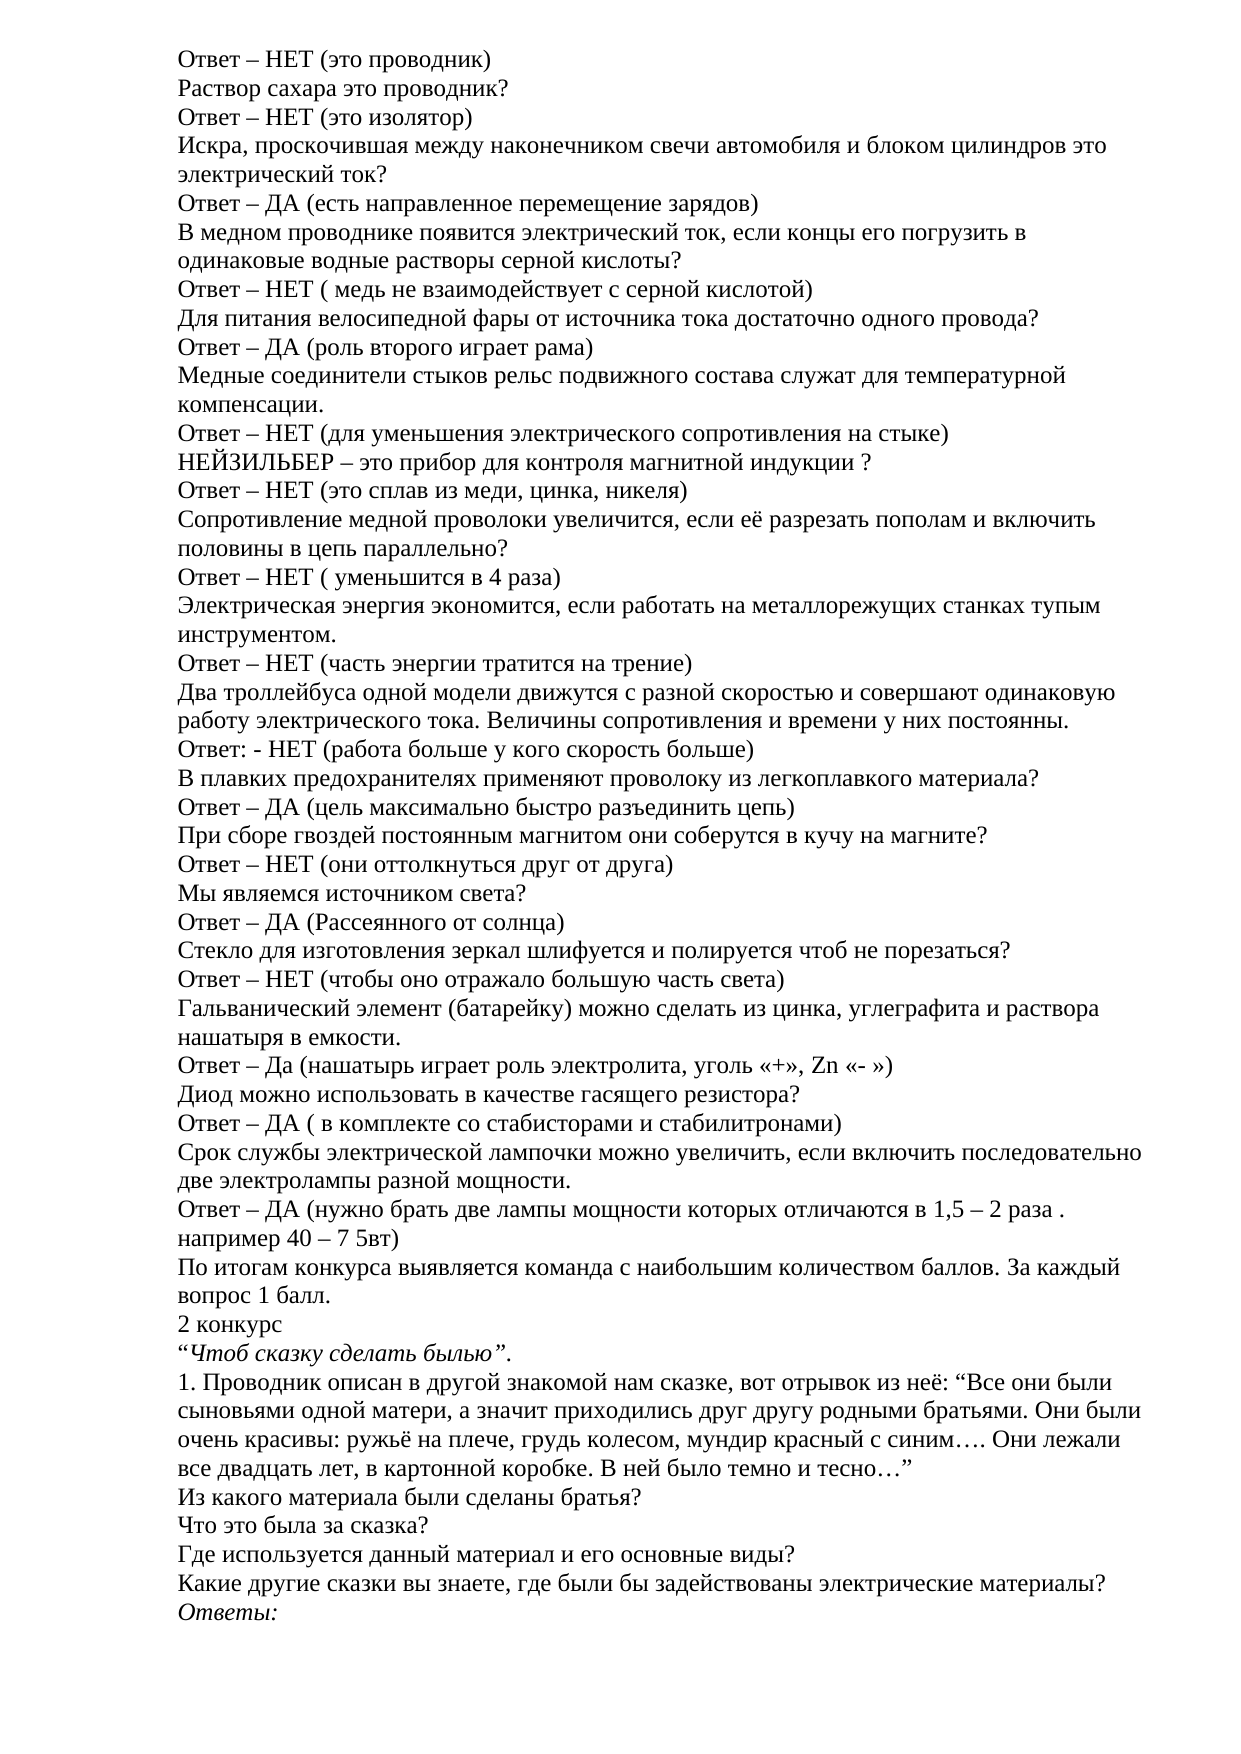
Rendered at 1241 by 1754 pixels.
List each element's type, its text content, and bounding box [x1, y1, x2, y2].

text Ответ – НЕТ ( уменьшится в 4 раза) [177, 562, 1152, 591]
text 2 конкурс [177, 1309, 1152, 1338]
text Сопротивление медной проволоки увеличится, если её разрезать пополам и включить половины в цепь параллельно? [177, 504, 1152, 562]
text Для питания велосипедной фары от источника тока достаточно одного провода? [177, 303, 1152, 332]
text Ответ – ДА (есть направленное перемещение зарядов) [177, 188, 1152, 217]
text Ответ – ДА (Рассеянного от солнца) [177, 907, 1152, 936]
text 1. Проводник описан в другой знакомой нам сказке, вот отрывок из неё: “Все они были сыновьями одной матери, а значит приходились друг другу родными братьями. Они были очень красивы: ружьё на плече, грудь колесом, мундир красный с синим…. Они лежали все двадцать лет, в картонной коробке. В ней было темно и тесно…” [177, 1367, 1152, 1482]
text Срок службы электрической лампочки можно увеличить, если включить последовательно две электролампы разной мощности. [177, 1137, 1152, 1194]
text “Чтоб сказку сделать былью”. [177, 1338, 1152, 1367]
text Раствор сахара это проводник? [177, 73, 1152, 102]
text Мы являемся источником света? [177, 878, 1152, 907]
text Ответ – НЕТ (это проводник) [177, 44, 1152, 73]
text Диод можно использовать в качестве гасящего резистора? [177, 1079, 1152, 1108]
text Ответ – ДА ( в комплекте со стабисторами и стабилитронами) [177, 1108, 1152, 1137]
text Ответ – НЕТ (они оттолкнуться друг от друга) [177, 849, 1152, 878]
text Два троллейбуса одной модели движутся с разной скоростью и совершают одинаковую работу электрического тока. Величины сопротивления и времени у них постоянны. [177, 677, 1152, 734]
text Искра, проскочившая между наконечником свечи автомобиля и блоком цилиндров это электрический ток? [177, 131, 1152, 188]
text Ответ – НЕТ ( медь не взаимодействует с серной кислотой) [177, 274, 1152, 303]
text Какие другие сказки вы знаете, где были бы задействованы электрические материалы? [177, 1568, 1152, 1597]
text В медном проводнике появится электрический ток, если концы его погрузить в одинаковые водные растворы серной кислоты? [177, 217, 1152, 274]
text Где используется данный материал и его основные виды? [177, 1539, 1152, 1568]
text По итогам конкурса выявляется команда с наибольшим количеством баллов. За каждый вопрос 1 балл. [177, 1252, 1152, 1309]
text Ответ – НЕТ (это сплав из меди, цинка, никеля) [177, 476, 1152, 504]
text Электрическая энергия экономится, если работать на металлорежущих станках тупым инструментом. [177, 591, 1152, 648]
text Ответ – ДА (нужно брать две лампы мощности которых отличаются в 1,5 – 2 раза . например 40 – 7 5вт) [177, 1194, 1152, 1252]
text НЕЙЗИЛЬБЕР – это прибор для контроля магнитной индукции ? [177, 447, 1152, 476]
text Стекло для изготовления зеркал шлифуется и полируется чтоб не порезаться? [177, 936, 1152, 964]
text Ответы: [177, 1597, 1152, 1626]
text Ответ – Да (нашатырь играет роль электролита, уголь «+», Zn «- ») [177, 1051, 1152, 1079]
text Ответ – ДА (роль второго играет рама) [177, 332, 1152, 361]
text При сборе гвоздей постоянным магнитом они соберутся в кучу на магните? [177, 821, 1152, 849]
text Ответ: - НЕТ (работа больше у кого скорость больше) [177, 734, 1152, 763]
text Что это была за сказка? [177, 1511, 1152, 1539]
text Медные соединители стыков рельс подвижного состава служат для температурной компенсации. [177, 361, 1152, 418]
text Гальванический элемент (батарейку) можно сделать из цинка, углеграфита и раствора нашатыря в емкости. [177, 993, 1152, 1051]
text Из какого материала были сделаны братья? [177, 1482, 1152, 1511]
text В плавких предохранителях применяют проволоку из легкоплавкого материала? [177, 763, 1152, 792]
text Ответ – НЕТ (чтобы оно отражало большую часть света) [177, 964, 1152, 993]
text Ответ – НЕТ (для уменьшения электрического сопротивления на стыке) [177, 418, 1152, 447]
text Ответ – НЕТ (это изолятор) [177, 102, 1152, 131]
text Ответ – ДА (цель максимально быстро разъединить цепь) [177, 792, 1152, 821]
text Ответ – НЕТ (часть энергии тратится на трение) [177, 648, 1152, 677]
